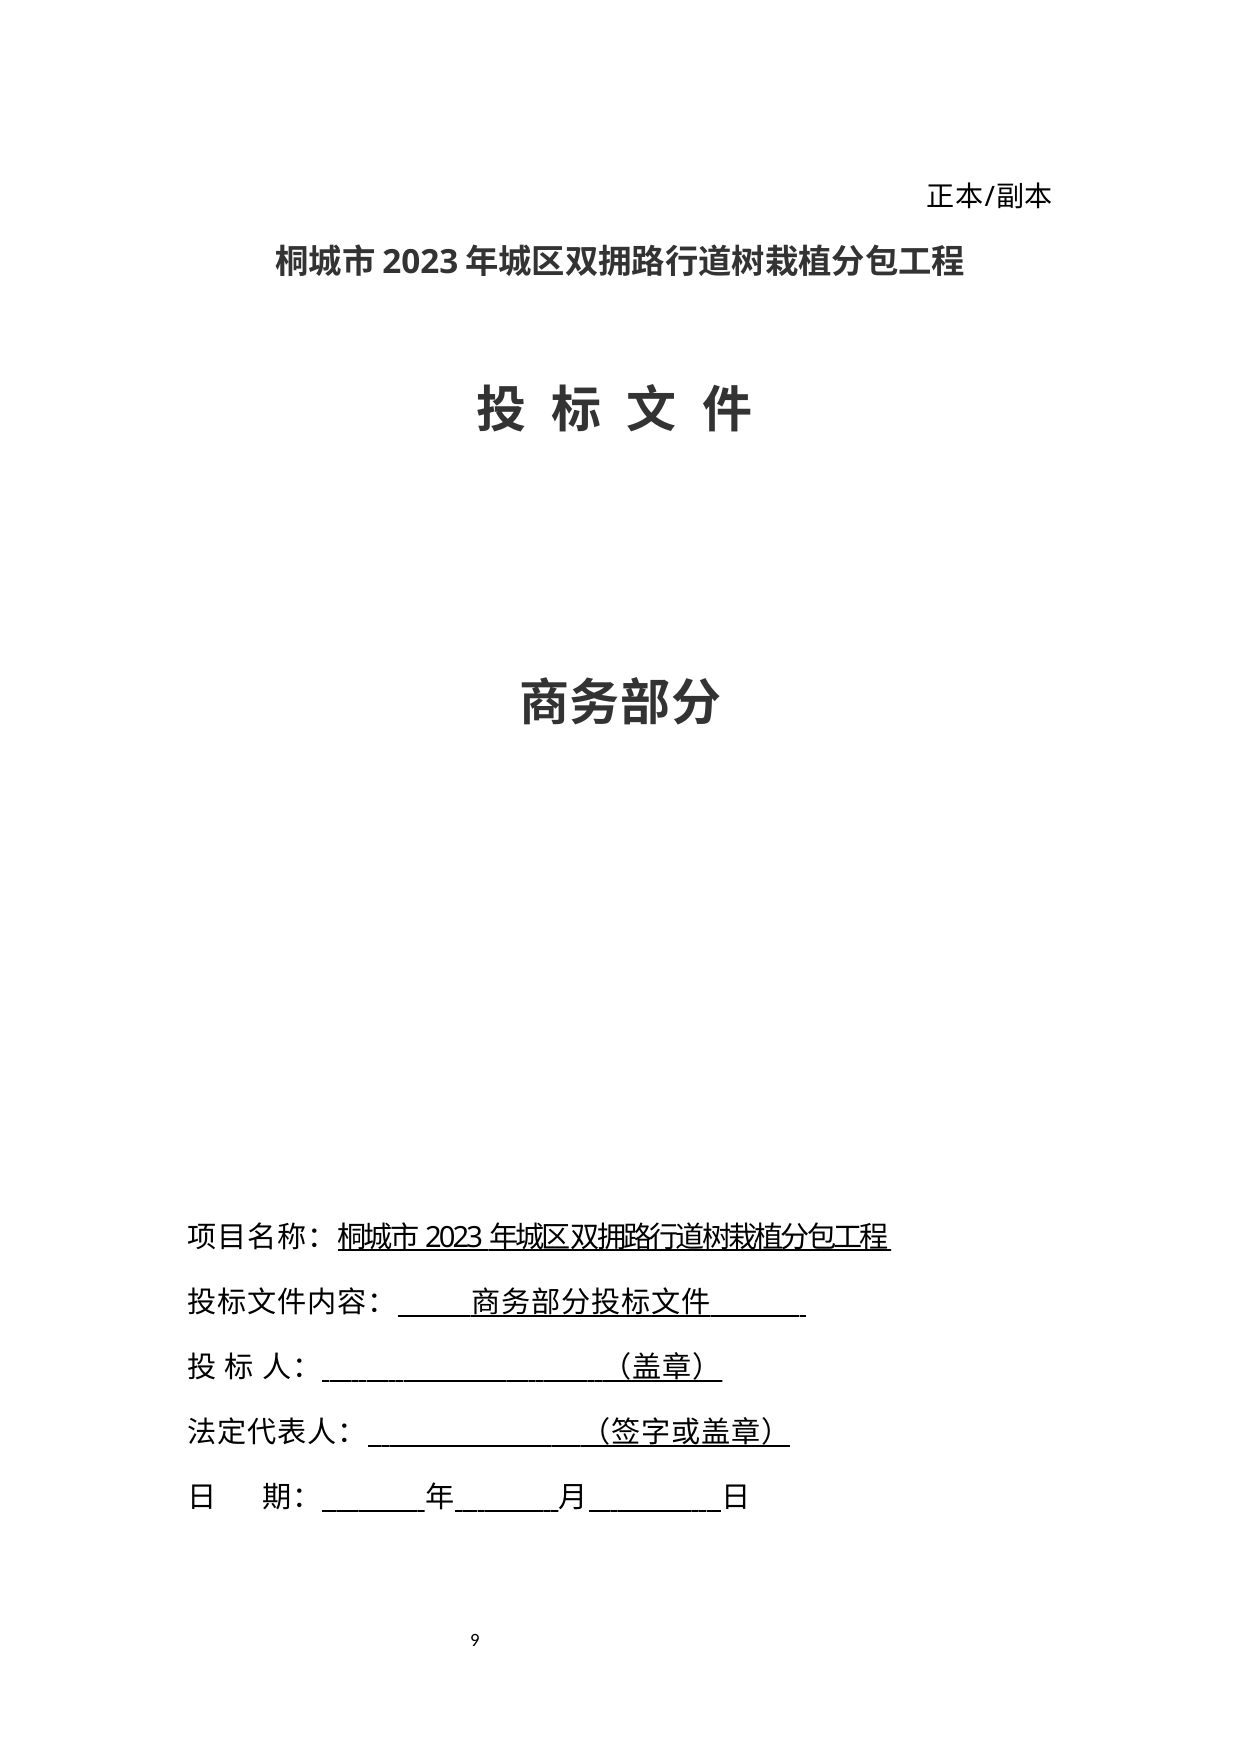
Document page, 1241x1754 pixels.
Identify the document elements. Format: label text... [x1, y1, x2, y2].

text 正本/副本 [187, 162, 1053, 227]
text 桐城市2023年城区双拥路行道树栽植分包工程 [187, 227, 1053, 292]
text 投标文件内容： 商务部分投标文件 [187, 1267, 1053, 1332]
text 商务部分 [187, 649, 1053, 747]
text 法定代表人： （签字或盖章） [187, 1397, 1053, 1462]
text 日 期： 年 月 日 [187, 1462, 1053, 1527]
text 项目名称：桐城市2023年城区双拥路行道树栽植分包工程 [187, 1202, 1053, 1267]
text 投 标 人： （盖章） [187, 1332, 1053, 1397]
text 投 标 文 件 [187, 357, 1053, 454]
